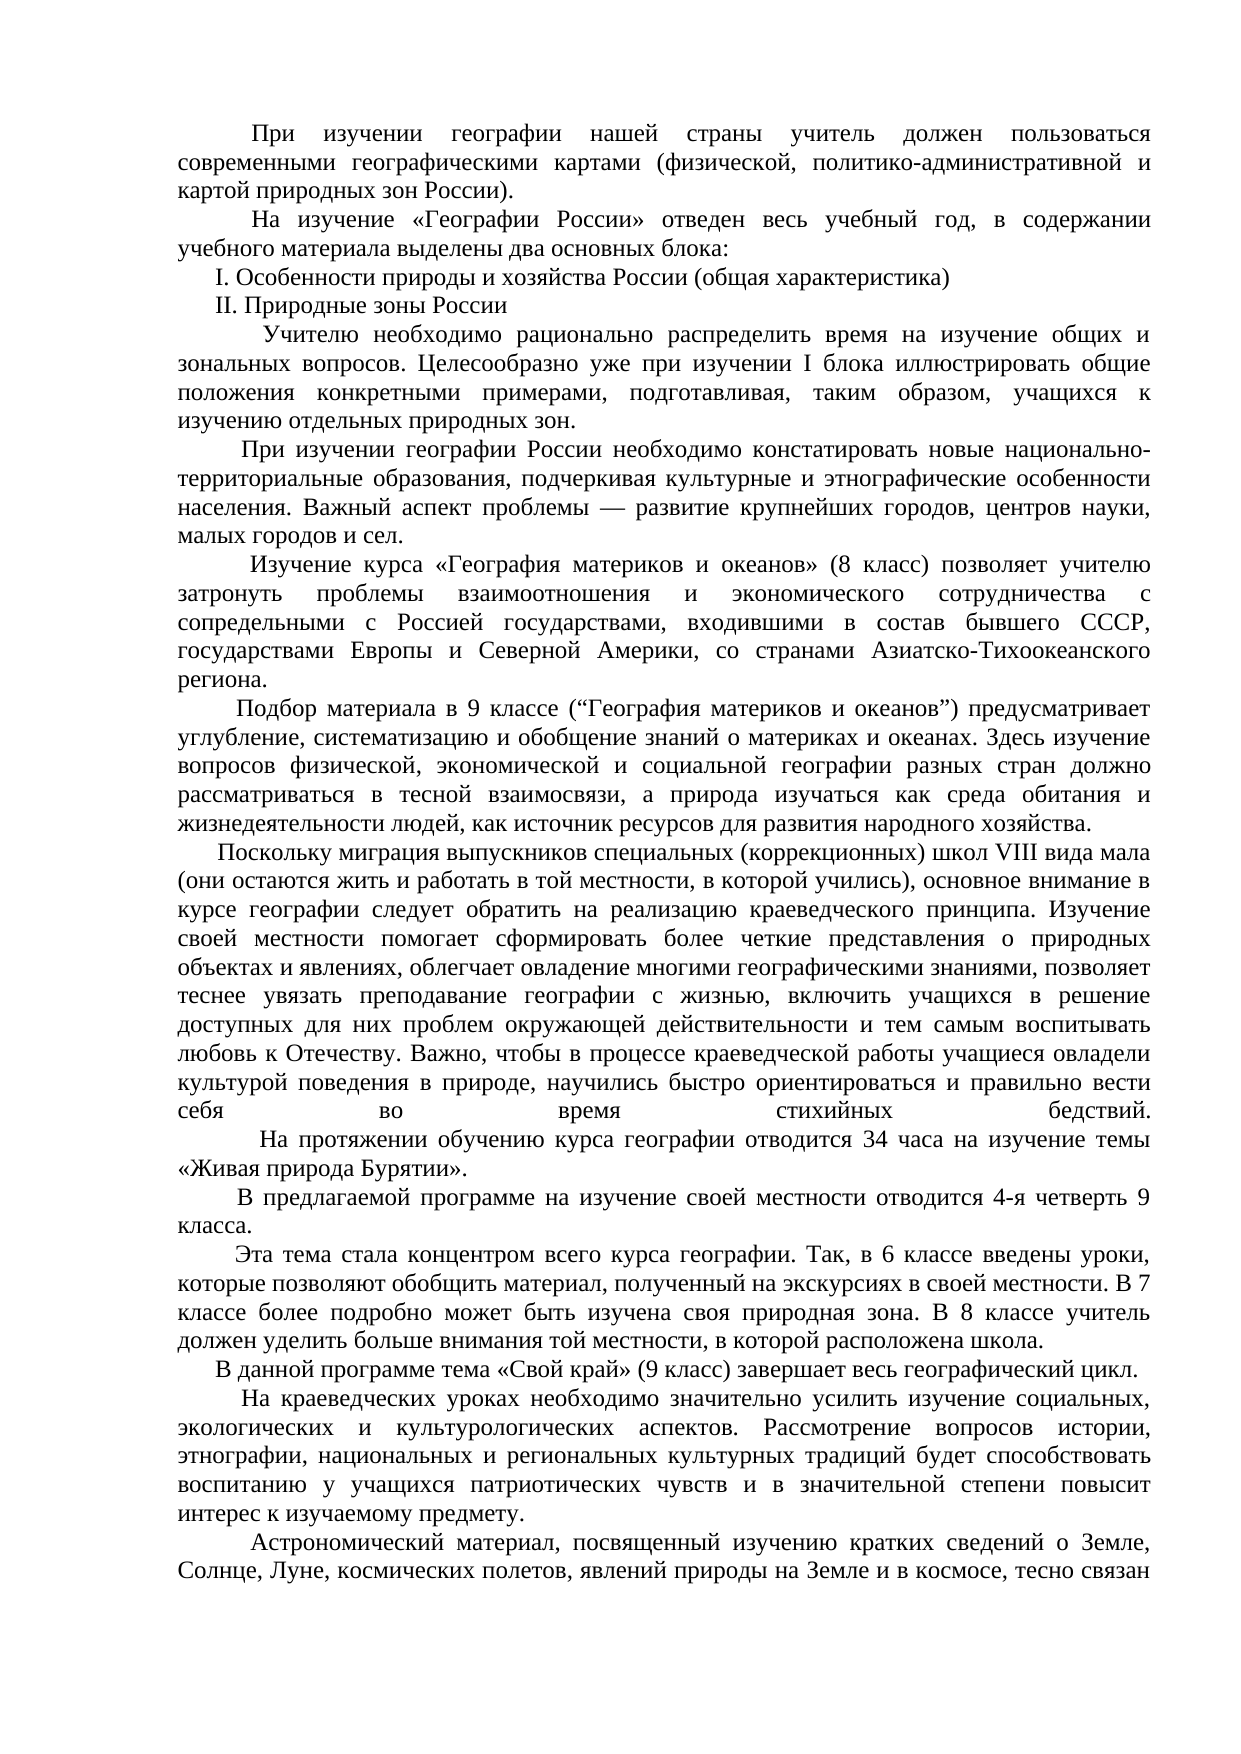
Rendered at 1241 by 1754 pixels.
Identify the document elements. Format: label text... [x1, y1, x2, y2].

text На изучение «Географии России» отведен весь учебный год, в содержании учебного материала выделены два основных блока: [177, 204, 1152, 262]
text Эта тема стала концентром всего курса географии. Так, в 6 классе введены уроки, которые позволяют обобщить материал, полученный на экскурсиях в своей местности. В 7 классе более подробно может быть изучена своя природная зона. В 8 классе учитель должен уделить больше внимания той местности, в которой расположена школа. [177, 1239, 1152, 1354]
text На краеведческих уроках необходимо значительно усилить изучение социальных, экологических и культурологических аспектов. Рассмотрение вопросов истории, этнографии, национальных и региональных культурных традиций будет способствовать воспитанию у учащихся патриотических чувств и в значительной степени повысит интерес к изучаемому предмету. [177, 1383, 1152, 1527]
text В предлагаемой программе на изучение своей местности отводится 4-я четверть 9 класса. [177, 1182, 1152, 1239]
text Учителю необходимо рационально распределить время на изучение общих и зональных вопросов. Целесообразно уже при изучении I блока иллюстрировать общие положения конкретными примерами, подготавливая, таким образом, учащихся к изучению отдельных природных зон. [177, 319, 1152, 434]
text Поскольку миграция выпускников специальных (коррекционных) школ VIII вида мала (они остаются жить и работать в той местности, в которой учились), основное внимание в курсе географии следует обратить на реализацию краеведческого принципа. Изучение своей местности помогает сформировать более четкие представления о природных объектах и явлениях, облегчает овладение многими географическими знаниями, позволяет теснее увязать преподавание географии с жизнью, включить учащихся в решение доступных для них проблем окружающей действительности и тем самым воспитывать любовь к Отечеству. Важно, чтобы в процессе краеведческой работы учащиеся овладели культурой поведения в природе, научились быстро ориентироваться и правильно вести себя во время стихийных бедствий. На протяжении обучению курса географии отводится 34 часа на изучение темы «Живая природа Бурятии». [177, 837, 1152, 1182]
text В данной программе тема «Свой край» (9 класс) завершает весь географический цикл. [177, 1354, 1152, 1383]
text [177, 1527, 1152, 1584]
text При изучении географии России необходимо констатировать новые национально-территориальные образования, подчеркивая культурные и этнографические особенности населения. Важный аспект проблемы — развитие крупнейших городов, центров науки, малых городов и сел. [177, 434, 1152, 549]
text Подбор материала в 9 классе (“География материков и океанов”) предусматривает углубление, систематизацию и обобщение знаний о материках и океанах. Здесь изучение вопросов физической, экономической и социальной географии разных стран должно рассматриваться в тесной взаимосвязи, а природа изучаться как среда обитания и жизнедеятельности людей, как источник ресурсов для развития народного хозяйства. [177, 693, 1152, 837]
text Изучение курса «География материков и океанов» (8 класс) позволяет учителю затронуть проблемы взаимоотношения и экономического сотрудничества с сопредельными с Россией государствами, входившими в состав бывшего СССР, государствами Европы и Северной Америки, со странами Азиатско-Тихоокеанского региона. [177, 549, 1152, 693]
text I. Особенности природы и хозяйства России (общая характеристика) [177, 262, 1152, 291]
text При изучении географии нашей страны учитель должен пользоваться современными географическими картами (физической, политико-административной и картой природных зон России). [177, 118, 1152, 204]
text II. Природные зоны России [177, 291, 1152, 319]
